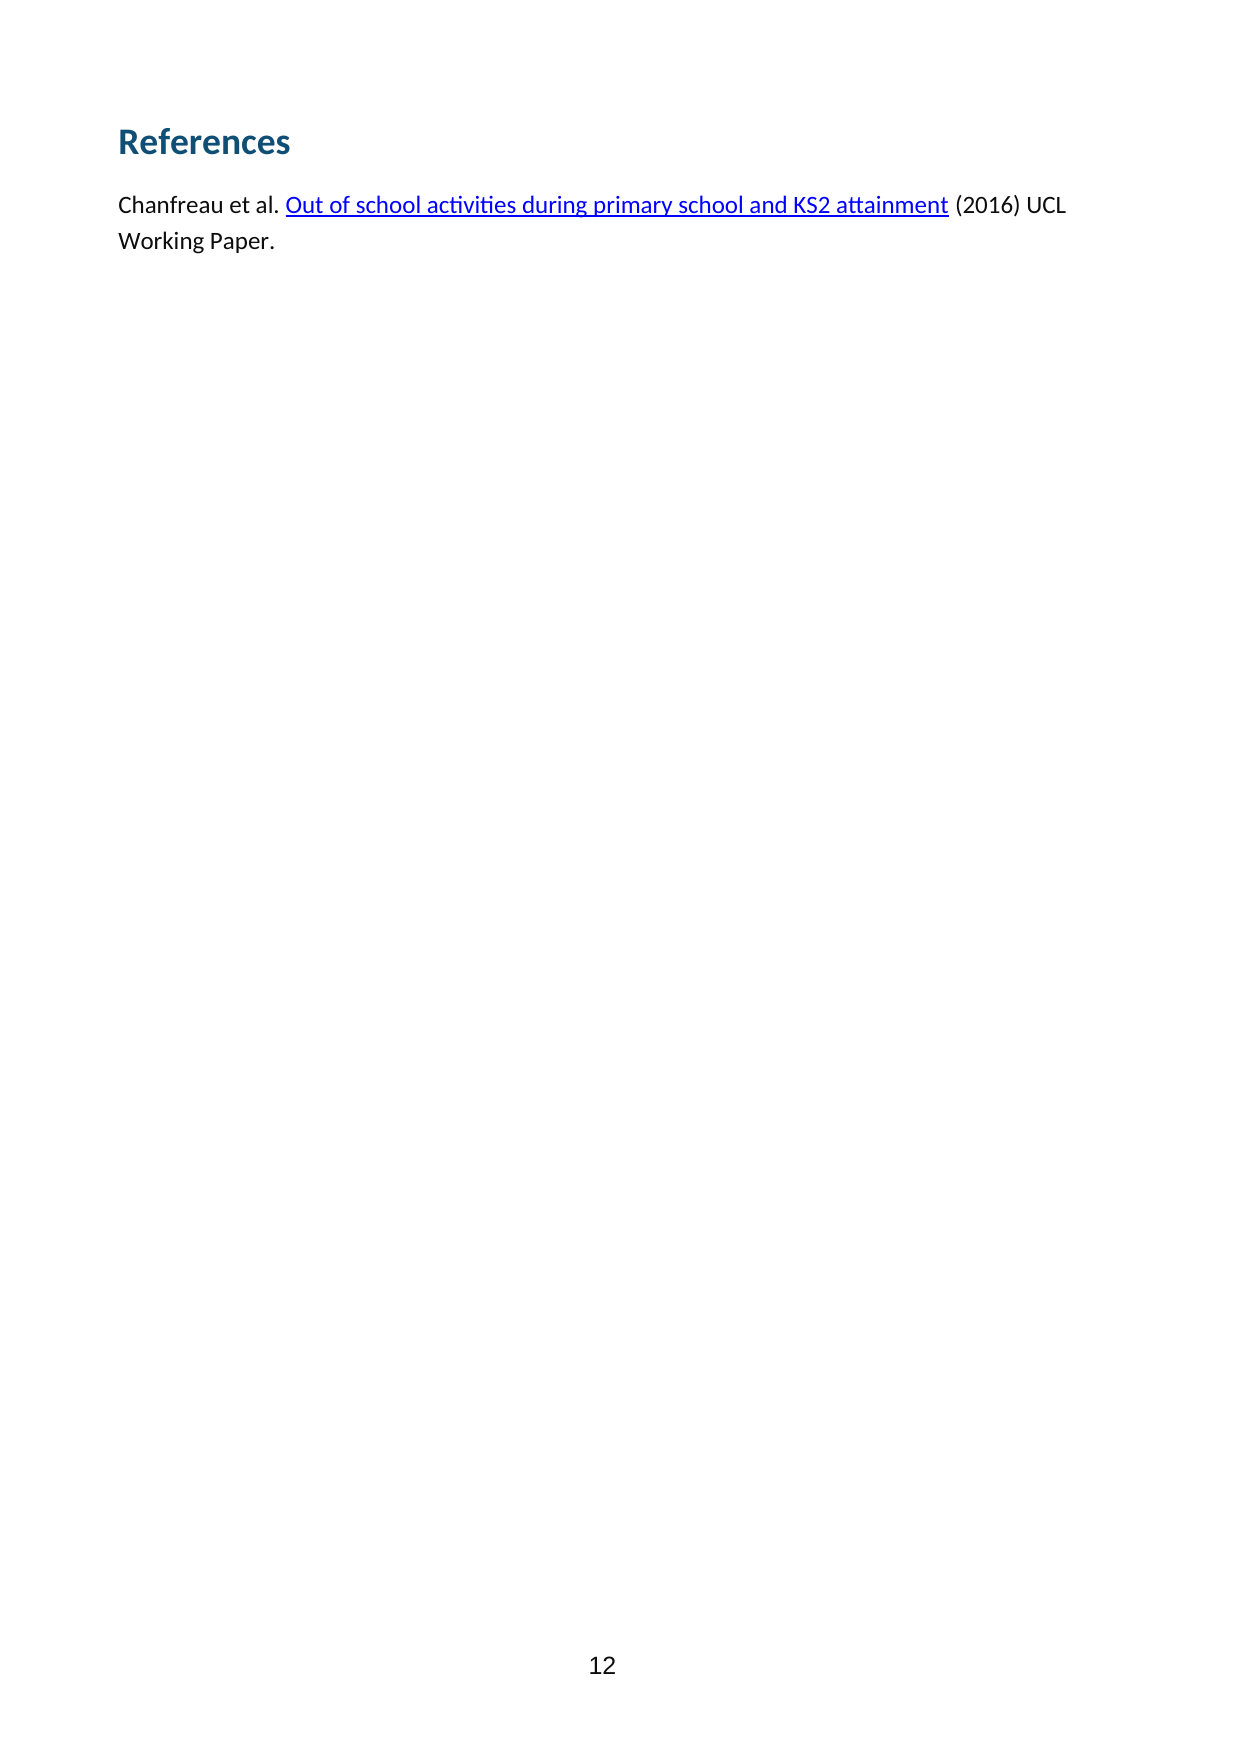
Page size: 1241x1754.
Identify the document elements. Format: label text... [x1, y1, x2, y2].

subtitle References [118, 118, 1107, 164]
text Chanfreau et al. Out of school activities during primary school and KS2 attainment (2016) UCL Working Paper. [118, 189, 1107, 256]
